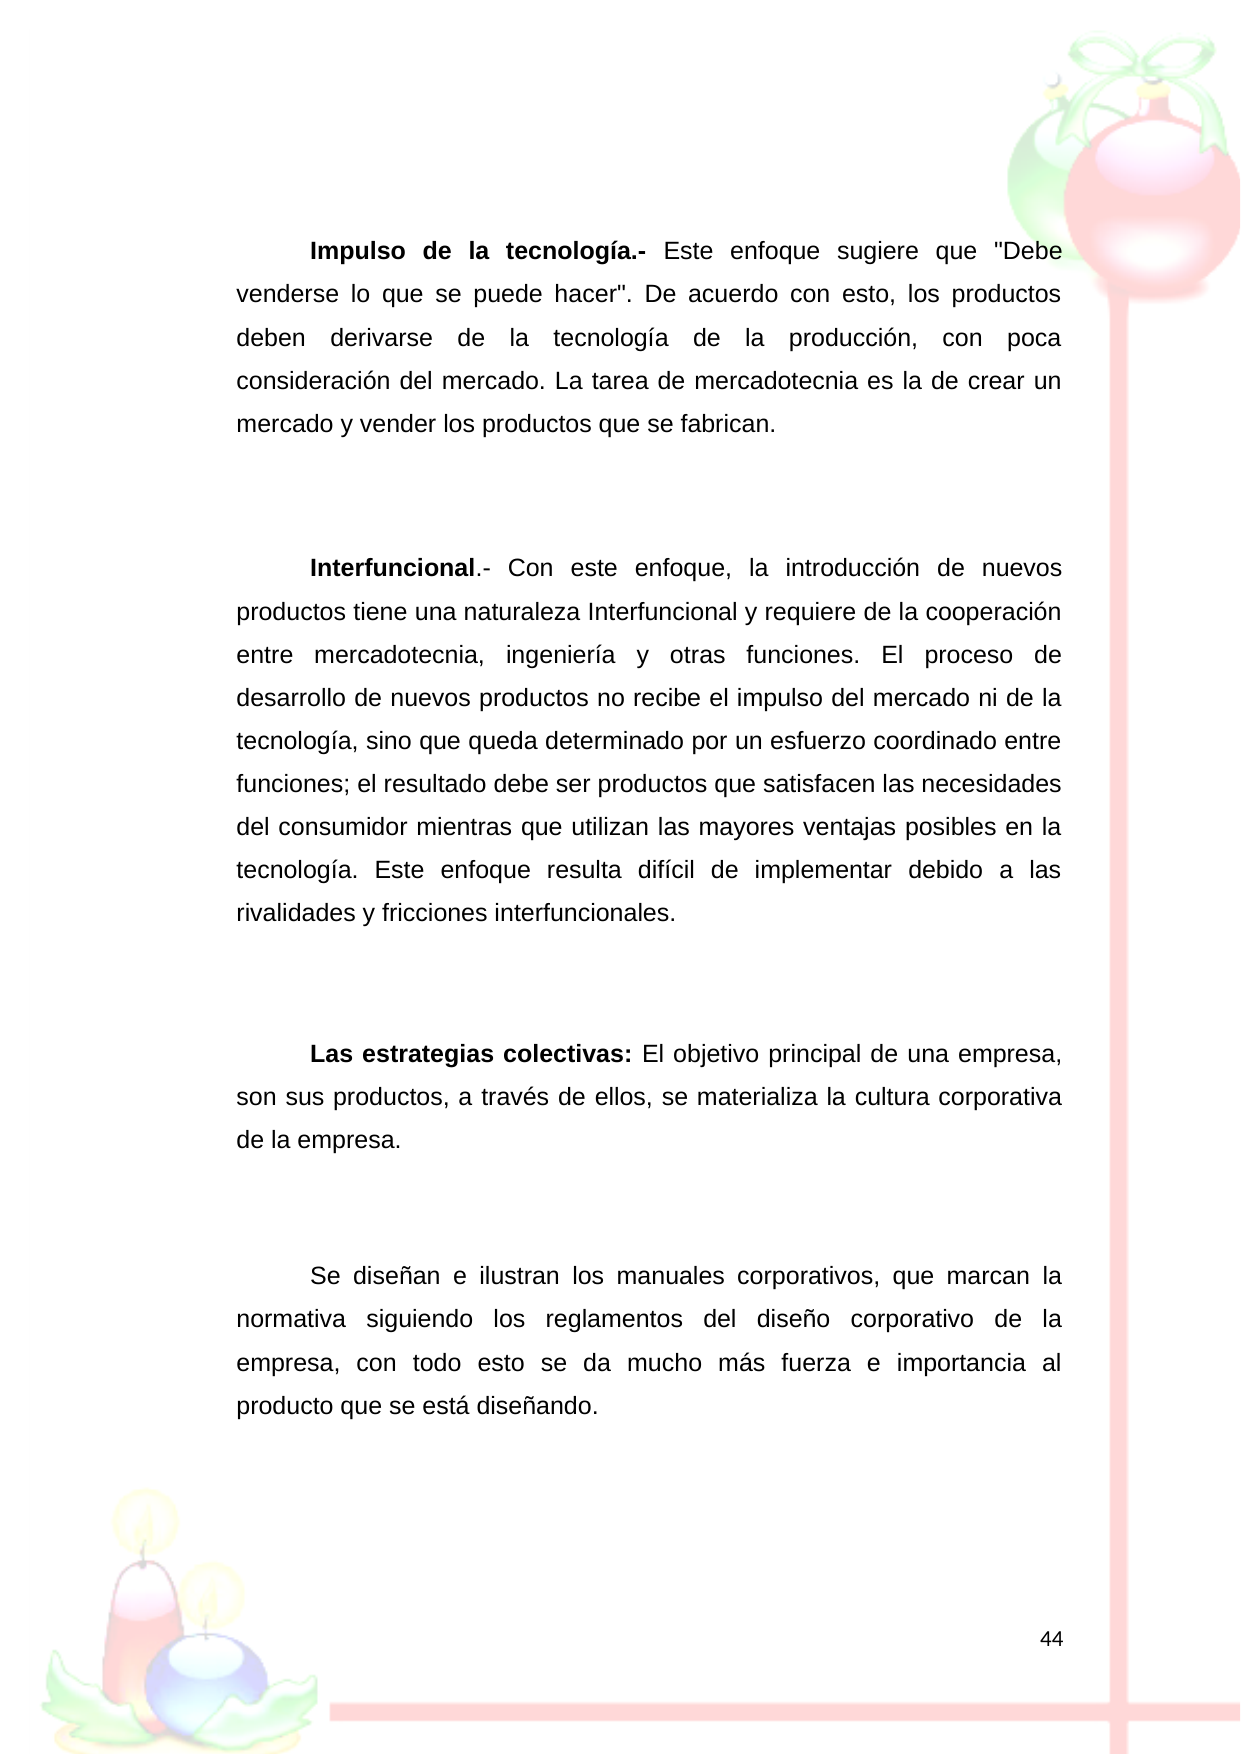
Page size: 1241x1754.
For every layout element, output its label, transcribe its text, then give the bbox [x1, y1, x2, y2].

text Interfuncional.- Con este enfoque, la introducción de nuevos productos tiene una naturaleza Interfuncional y requiere de la cooperación entre mercadotecnia, ingeniería y otras funciones. El proceso de desarrollo de nuevos productos no recibe el impulso del mercado ni de la tecnología, sino que queda determinado por un esfuerzo coordinado entre funciones; el resultado debe ser productos que satisfacen las necesidades del consumidor mientras que utilizan las mayores ventajas posibles en la tecnología. Este enfoque resulta difícil de implementar debido a las rivalidades y fricciones interfuncionales. [236, 553, 1063, 927]
text Las estrategias colectivas: El objetivo principal de una empresa, son sus productos, a través de ellos, se materializa la cultura corporativa de la empresa. [236, 1039, 1063, 1154]
text Se diseñan e ilustran los manuales corporativos, que marcan la normativa siguiendo los reglamentos del diseño corporativo de la empresa, con todo esto se da mucho más fuerza e importancia al producto que se está diseñando. [236, 1261, 1063, 1419]
text Impulso de la tecnología.- Este enfoque sugiere que "Debe venderse lo que se puede hacer". De acuerdo con esto, los productos deben derivarse de la tecnología de la producción, con poca consideración del mercado. La tarea de mercadotecnia es la de crear un mercado y vender los productos que se fabrican. [236, 236, 1063, 437]
